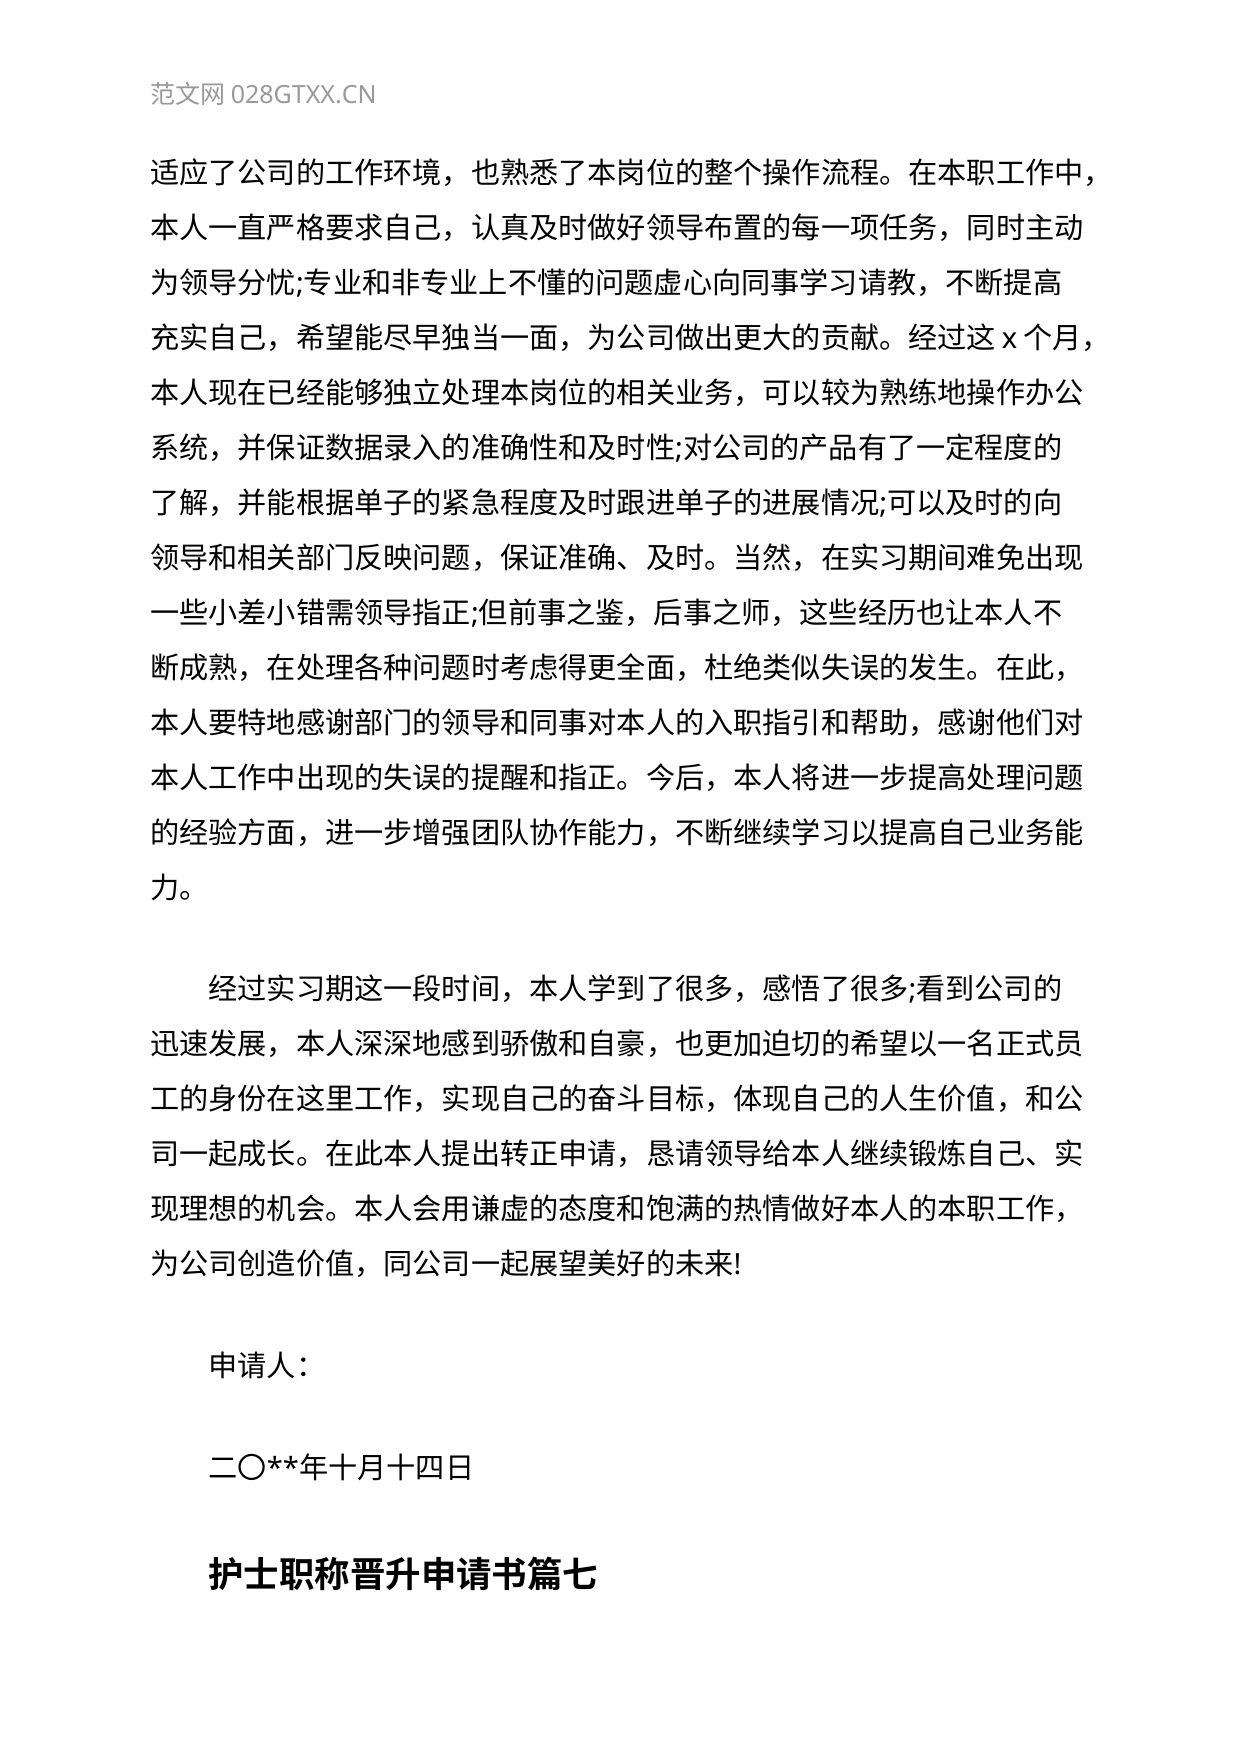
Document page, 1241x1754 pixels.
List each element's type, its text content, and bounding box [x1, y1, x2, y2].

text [150, 150, 1090, 906]
text 申请人： [150, 1342, 1090, 1385]
text 二〇**年十月十四日 [150, 1444, 1090, 1487]
text 经过实习期这一段时间，本人学到了很多，感悟了很多;看到公司的迅速发展，本人深深地感到骄傲和自豪，也更加迫切的希望以一名正式员工的身份在这里工作，实现自己的奋斗目标，体现自己的人生价值，和公司一起成长。在此本人提出转正申请，恳请领导给本人继续锻炼自己、实现理想的机会。本人会用谦虚的态度和饱满的热情做好本人的本职工作，为公司创造价值，同公司一起展望美好的未来! [150, 966, 1090, 1283]
text 护士职称晋升申请书篇七 [150, 1546, 1090, 1597]
